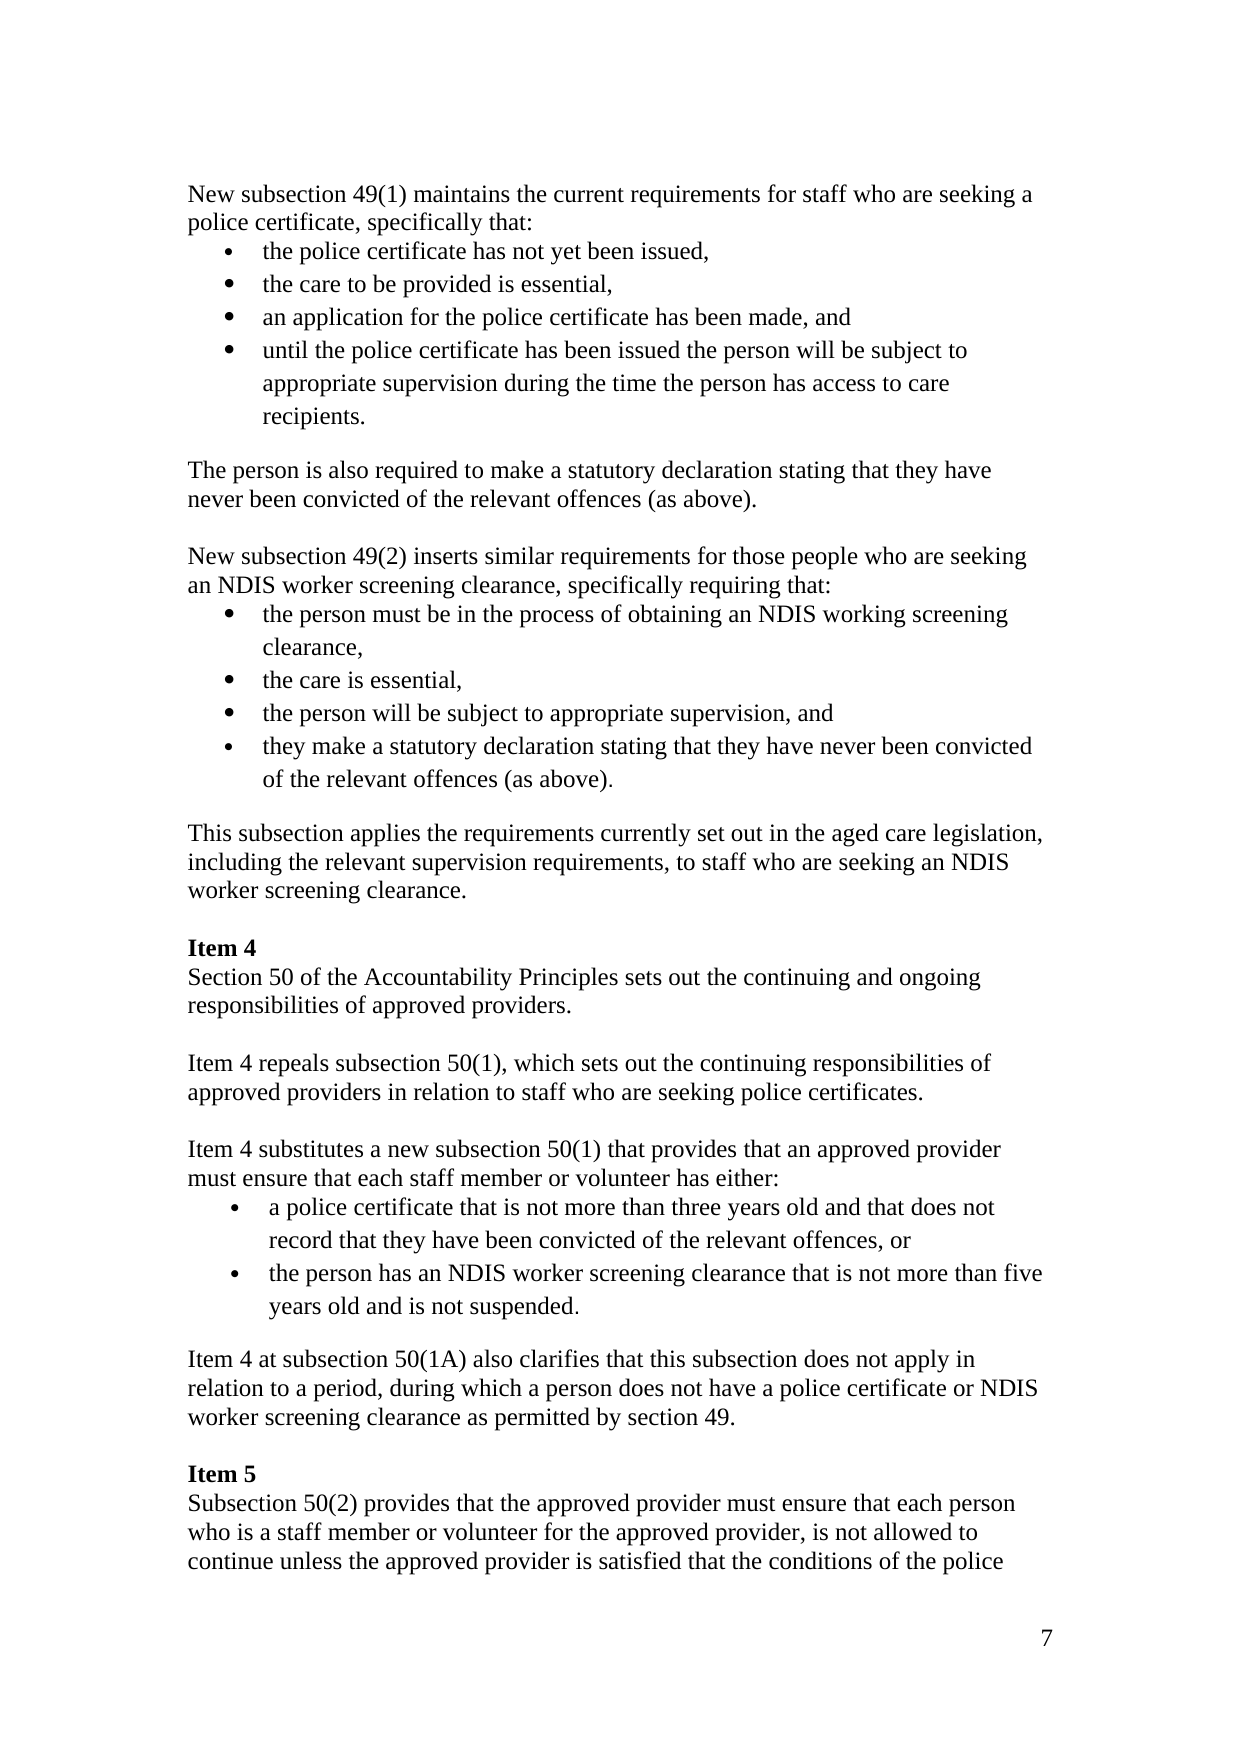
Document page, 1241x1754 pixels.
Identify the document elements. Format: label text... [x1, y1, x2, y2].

list the person will be subject to appropriate supervision, and [225, 698, 1053, 727]
text The person is also required to make a statutory declaration stating that they have never been convicted of the relevant offences (as above). [187, 455, 1053, 513]
list the care to be provided is essential, [225, 269, 1053, 298]
list until the police certificate has been issued the person will be subject to appropriate supervision during the time the person has access to care recipients. [225, 335, 1053, 430]
list they make a statutory declaration stating that they have never been convicted of the relevant offences (as above). [225, 731, 1053, 793]
text Item 5 [187, 1459, 1053, 1488]
list the care is essential, [225, 665, 1053, 694]
list a police certificate that is not more than three years old and that does not record that they have been convicted of the relevant offences, or [231, 1192, 1053, 1253]
text Item 4 substitutes a new subsection 50(1) that provides that an approved provider must ensure that each staff member or volunteer has either: [187, 1134, 1053, 1192]
list an application for the police certificate has been made, and [225, 302, 1053, 331]
text New subsection 49(1) maintains the current requirements for staff who are seeking a police certificate, specifically that: [187, 179, 1053, 236]
text Item 4 repeals subsection 50(1), which sets out the continuing responsibilities of approved providers in relation to staff who are seeking police certificates. [187, 1048, 1053, 1105]
text New subsection 49(2) inserts similar requirements for those people who are seeking an NDIS worker screening clearance, specifically requiring that: [187, 541, 1053, 599]
list the person must be in the process of obtaining an NDIS working screening clearance, [225, 599, 1053, 661]
list the person has an NDIS worker screening clearance that is not more than five years old and is not suspended. [231, 1258, 1053, 1319]
text This subsection applies the requirements currently set out in the aged care legislation, including the relevant supervision requirements, to staff who are seeking an NDIS worker screening clearance. [187, 818, 1053, 904]
text Item 4 at subsection 50(1A) also clarifies that this subsection does not apply in relation to a period, during which a person does not have a police certificate or NDIS worker screening clearance as permitted by section 49. [187, 1344, 1053, 1431]
text Section 50 of the Accountability Principles sets out the continuing and ongoing responsibilities of approved providers. [187, 962, 1053, 1019]
text Item 4 [187, 933, 1053, 962]
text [187, 1488, 1053, 1574]
list the police certificate has not yet been issued, [225, 236, 1053, 265]
